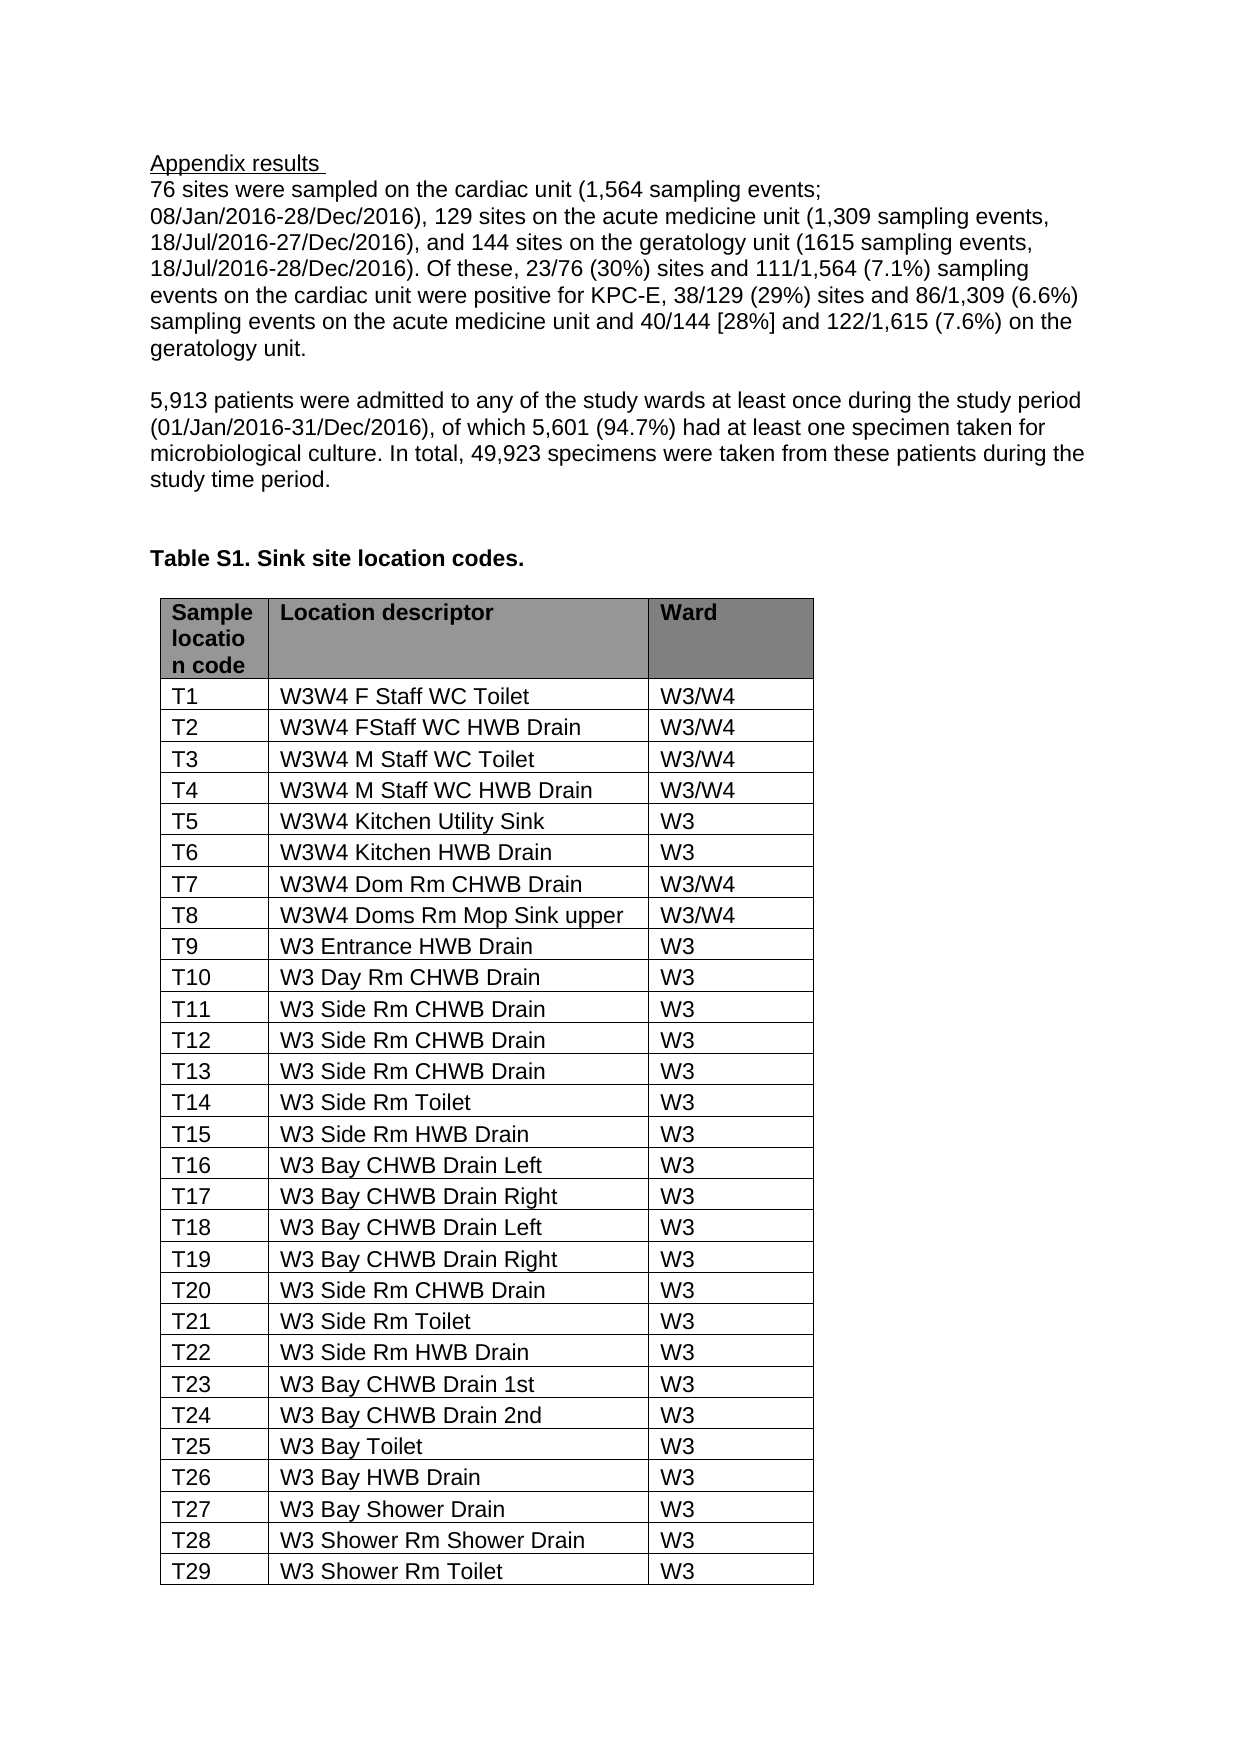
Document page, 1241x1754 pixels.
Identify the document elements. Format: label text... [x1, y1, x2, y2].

table_cell W3W4 Doms Rm Mop Sink upper [269, 898, 648, 928]
table_cell T13 [161, 1054, 268, 1084]
table_cell W3 [649, 835, 813, 866]
table_cell W3 [649, 1273, 813, 1303]
table_cell W3 Bay CHWB Drain Right [269, 1179, 648, 1209]
table_cell W3W4 FStaff WC HWB Drain [269, 710, 648, 741]
table_cell W3 [649, 1523, 813, 1553]
table_cell W3 Bay Toilet [269, 1429, 648, 1459]
table_cell W3 Side Rm Toilet [269, 1085, 648, 1116]
table_cell W3 Shower Rm Shower Drain [269, 1523, 648, 1553]
table_cell W3W4 Kitchen HWB Drain [269, 835, 648, 866]
table_cell W3 Side Rm Toilet [269, 1304, 648, 1334]
table_cell W3 [649, 1554, 813, 1584]
table_cell T7 [161, 867, 268, 897]
text Table S1. Sink site location codes. [150, 545, 1090, 572]
table_cell W3 [649, 1148, 813, 1178]
table_cell T16 [161, 1148, 268, 1178]
table_cell W3 Side Rm CHWB Drain [269, 992, 648, 1022]
table_cell T15 [161, 1117, 268, 1147]
table_header Ward [649, 599, 813, 678]
table_cell W3 [649, 1398, 813, 1428]
table_cell T21 [161, 1304, 268, 1334]
table_cell W3 Side Rm HWB Drain [269, 1335, 648, 1366]
table_cell W3 Bay Shower Drain [269, 1492, 648, 1522]
table_cell T29 [161, 1554, 268, 1584]
table_cell W3 [649, 929, 813, 959]
table_cell W3 [649, 804, 813, 834]
table_header Sample location code [161, 599, 268, 678]
table_cell W3W4 Dom Rm CHWB Drain [269, 867, 648, 897]
table_cell T24 [161, 1398, 268, 1428]
table_cell W3W4 F Staff WC Toilet [269, 679, 648, 709]
table_cell T8 [161, 898, 268, 928]
table_cell W3/W4 [649, 898, 813, 928]
table_cell T27 [161, 1492, 268, 1522]
table_cell W3 [649, 1023, 813, 1053]
table_cell W3 [649, 1492, 813, 1522]
table_cell T19 [161, 1242, 268, 1272]
table_cell T3 [161, 742, 268, 772]
text Appendix results [150, 150, 1090, 176]
table_cell W3 Bay CHWB Drain Right [269, 1242, 648, 1272]
table_cell W3 [649, 1179, 813, 1209]
table_cell T10 [161, 960, 268, 991]
table_cell W3 [649, 1460, 813, 1491]
table_cell T2 [161, 710, 268, 741]
table_cell T9 [161, 929, 268, 959]
table_cell T20 [161, 1273, 268, 1303]
table_cell W3 Bay HWB Drain [269, 1460, 648, 1491]
table_cell W3 [649, 1085, 813, 1116]
table_cell W3 [649, 1304, 813, 1334]
table_cell T12 [161, 1023, 268, 1053]
table_cell T22 [161, 1335, 268, 1366]
table_cell T6 [161, 835, 268, 866]
table_cell W3 Entrance HWB Drain [269, 929, 648, 959]
table_cell W3/W4 [649, 773, 813, 803]
table_cell W3 Shower Rm Toilet [269, 1554, 648, 1584]
table_cell T28 [161, 1523, 268, 1553]
table_cell W3 Side Rm CHWB Drain [269, 1273, 648, 1303]
table_cell T17 [161, 1179, 268, 1209]
table_cell W3/W4 [649, 867, 813, 897]
table_cell W3/W4 [649, 679, 813, 709]
table_cell W3 Bay CHWB Drain Left [269, 1148, 648, 1178]
table_cell T14 [161, 1085, 268, 1116]
table_cell W3 Side Rm CHWB Drain [269, 1023, 648, 1053]
text 76 sites were sampled on the cardiac unit (1,564 sampling events; 08/Jan/2016-28/Dec/2016), 129 sites on the acute medicine unit (1,309 sampling events, 18/Jul/2016-27/Dec/2016), and 144 sites on the geratology unit (1615 sampling events, 18/Jul/2016-28/Dec/2016). Of these, 23/76 (30%) sites and 111/1,564 (7.1%) sampling events on the cardiac unit were positive for KPC-E, 38/129 (29%) sites and 86/1,309 (6.6%) sampling events on the acute medicine unit and 40/144 [28%] and 122/1,615 (7.6%) on the geratology unit. [150, 176, 1090, 361]
table_cell W3/W4 [649, 742, 813, 772]
table_cell T18 [161, 1210, 268, 1241]
table_cell T1 [161, 679, 268, 709]
table_cell W3 Side Rm CHWB Drain [269, 1054, 648, 1084]
table_cell W3/W4 [649, 710, 813, 741]
table_cell W3 Bay CHWB Drain 1st [269, 1367, 648, 1397]
table_cell W3 [649, 1210, 813, 1241]
table_cell W3 [649, 1054, 813, 1084]
table_cell W3 Bay CHWB Drain 2nd [269, 1398, 648, 1428]
table_cell W3 Side Rm HWB Drain [269, 1117, 648, 1147]
table_cell T25 [161, 1429, 268, 1459]
table_cell W3 [649, 992, 813, 1022]
table_cell W3W4 M Staff WC Toilet [269, 742, 648, 772]
table_cell W3 [649, 960, 813, 991]
text 5,913 patients were admitted to any of the study wards at least once during the study period (01/Jan/2016-31/Dec/2016), of which 5,601 (94.7%) had at least one specimen taken for microbiological culture. In total, 49,923 specimens were taken from these patients during the study time period. [150, 387, 1090, 493]
table_cell W3 [649, 1429, 813, 1459]
table_cell W3 [649, 1335, 813, 1366]
table_cell T4 [161, 773, 268, 803]
table_cell W3 [649, 1242, 813, 1272]
table_cell W3 [649, 1367, 813, 1397]
table_cell T5 [161, 804, 268, 834]
table_cell W3 Day Rm CHWB Drain [269, 960, 648, 991]
table_cell W3 Bay CHWB Drain Left [269, 1210, 648, 1241]
table_cell T26 [161, 1460, 268, 1491]
table_cell T11 [161, 992, 268, 1022]
table_cell W3W4 Kitchen Utility Sink [269, 804, 648, 834]
table_cell W3W4 M Staff WC HWB Drain [269, 773, 648, 803]
table_cell T23 [161, 1367, 268, 1397]
table_cell W3 [649, 1117, 813, 1147]
table_header Location descriptor [269, 599, 648, 678]
